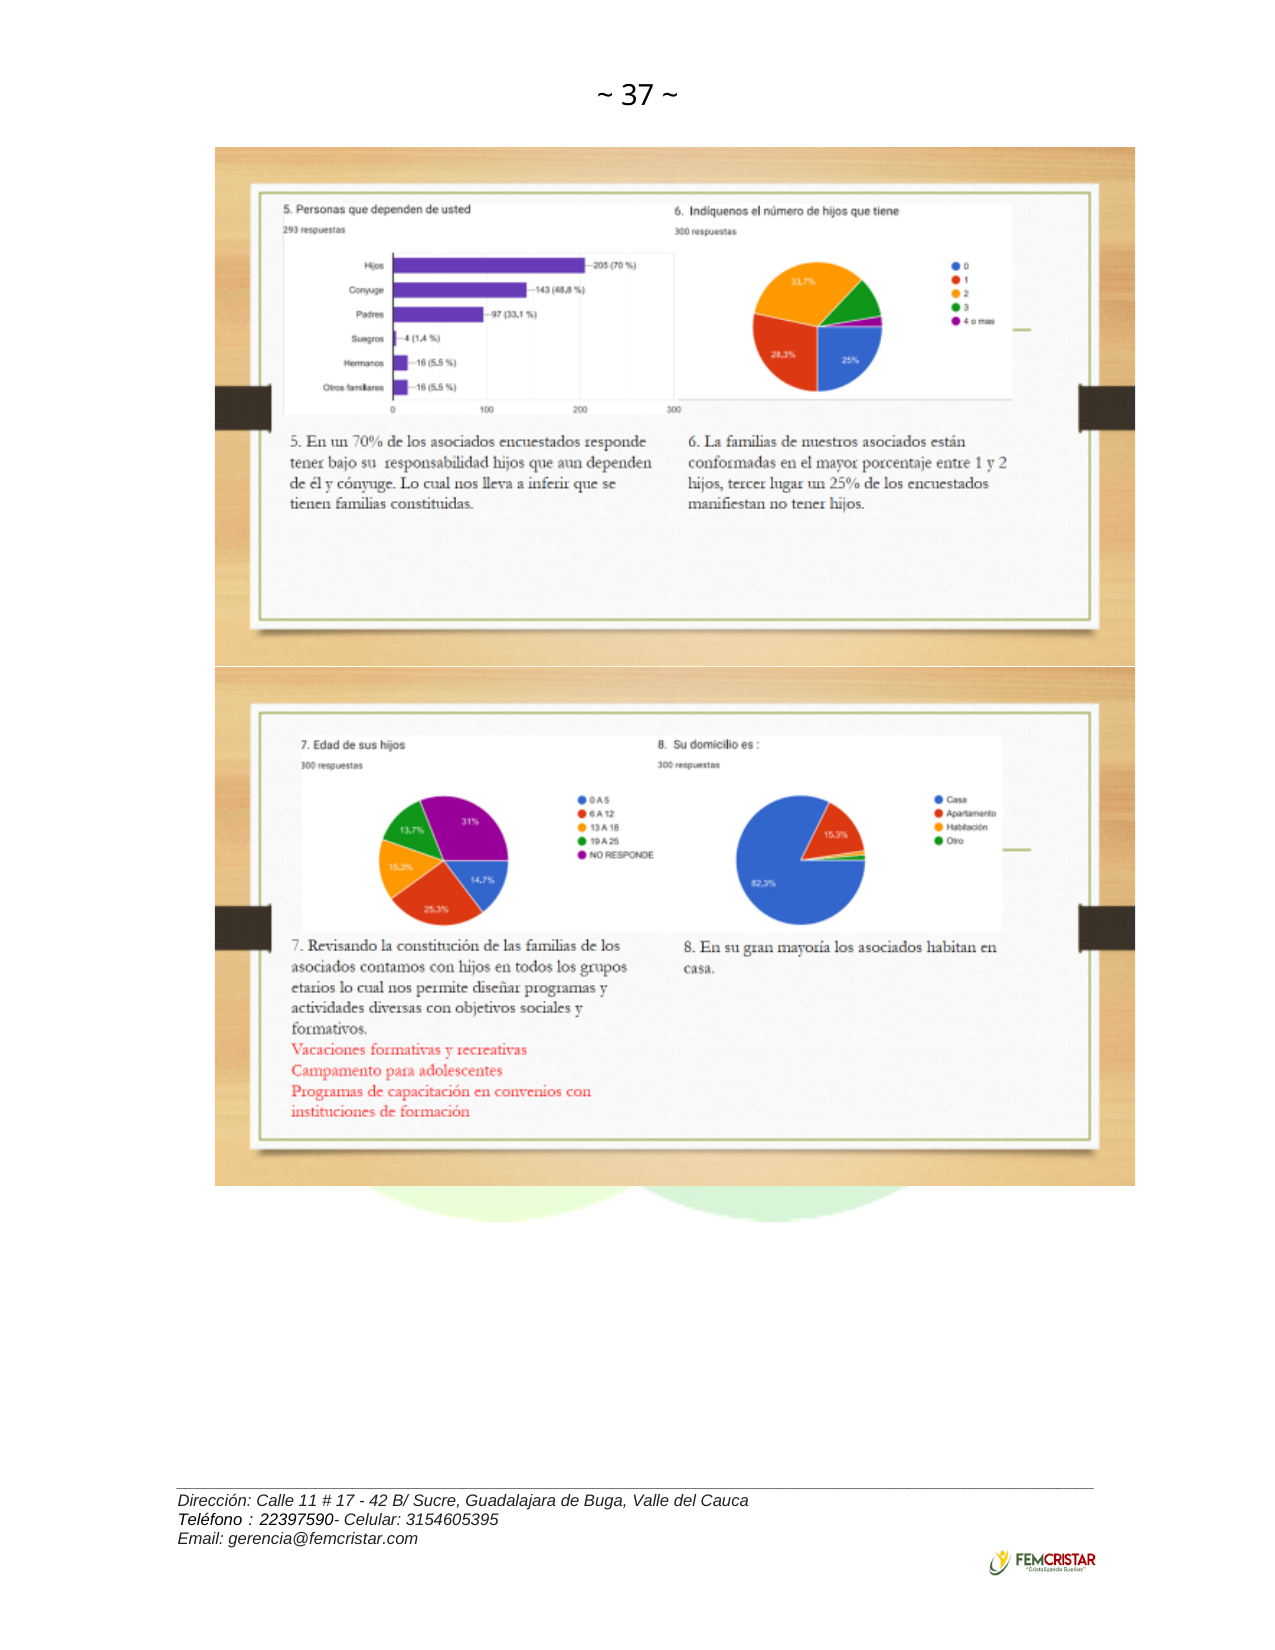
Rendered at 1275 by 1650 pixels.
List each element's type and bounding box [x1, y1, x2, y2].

picture [988, 1548, 1098, 1576]
picture [214, 667, 1136, 1186]
picture [214, 147, 1136, 666]
